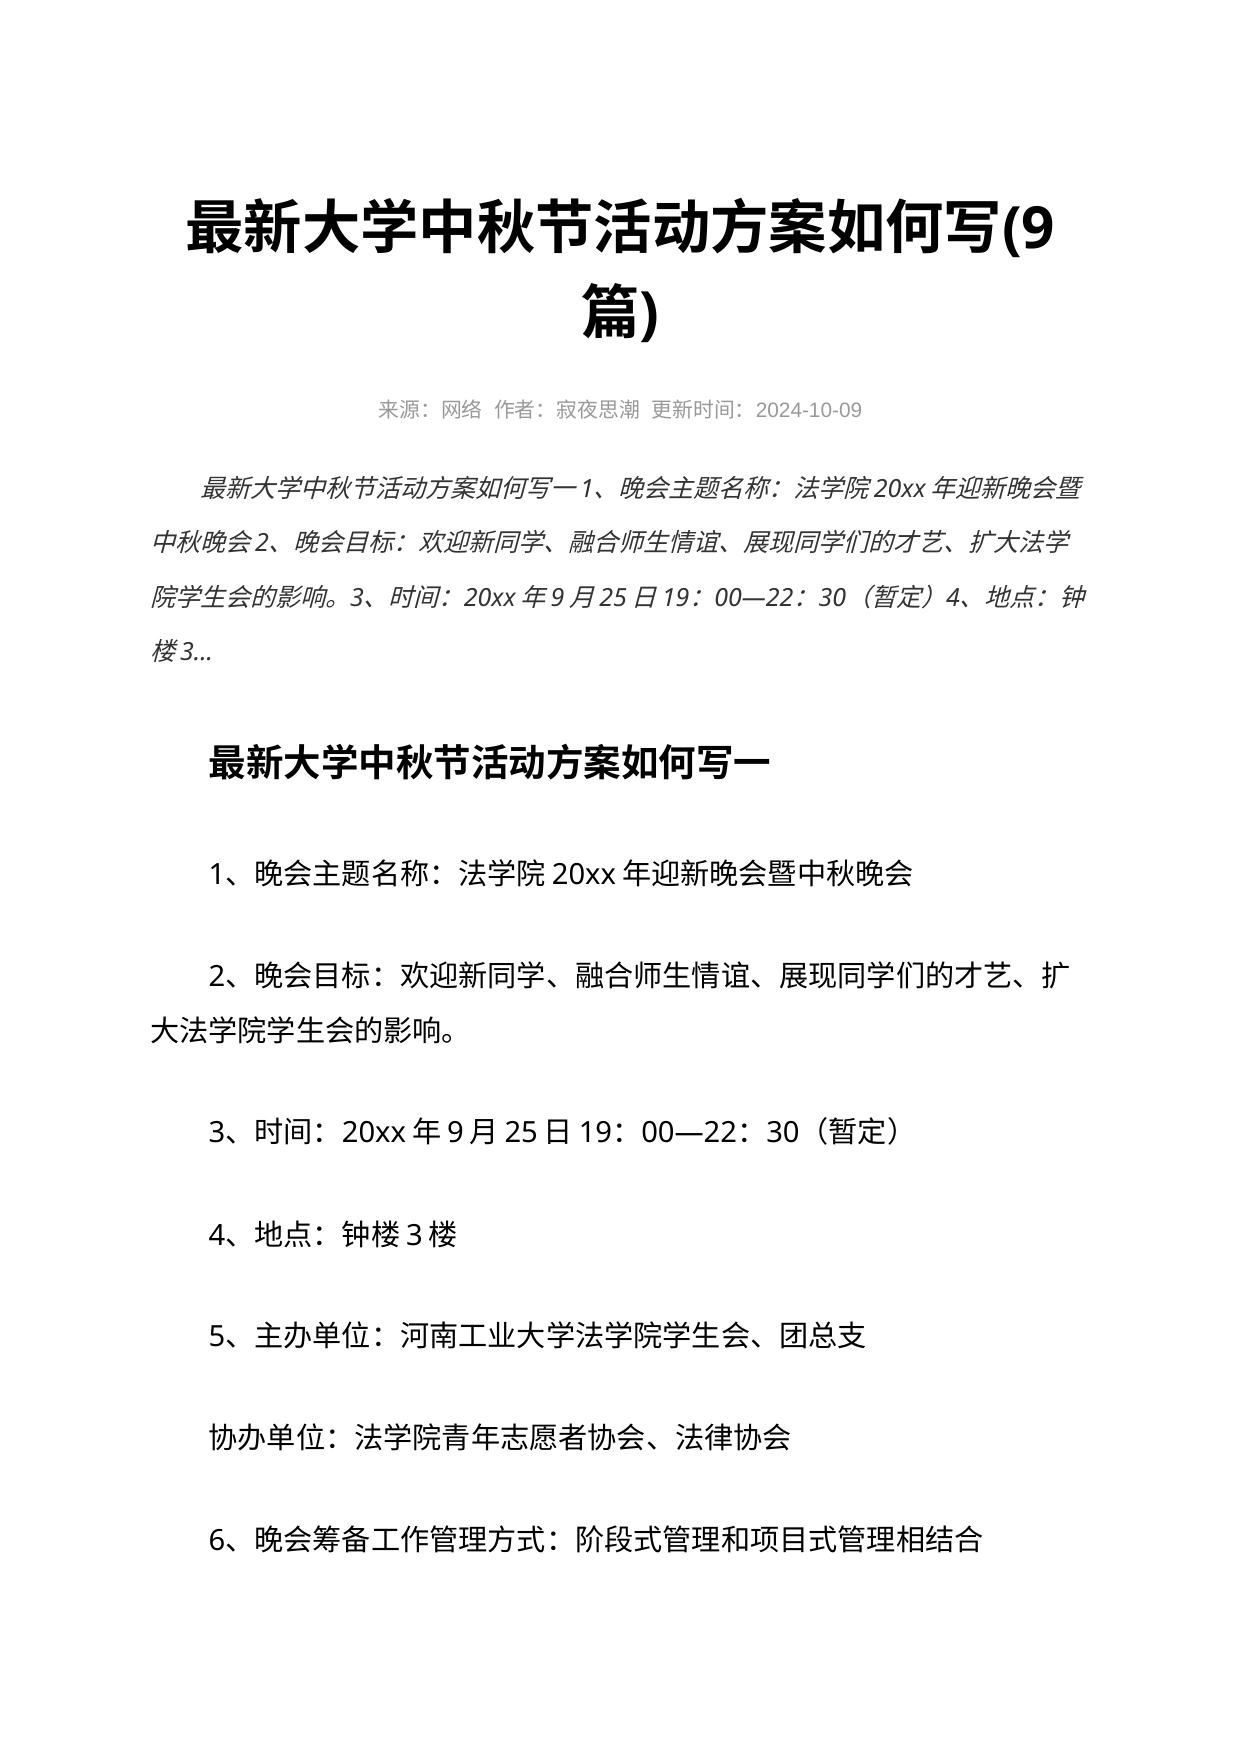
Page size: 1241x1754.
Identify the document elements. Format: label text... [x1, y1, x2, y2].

text 最新大学中秋节活动方案如何写一1、晚会主题名称：法学院20xx年迎新晚会暨中秋晚会2、晚会目标：欢迎新同学、融合师生情谊、展现同学们的才艺、扩大法学院学生会的影响。3、时间：20xx年9月25日19：00—22：30（暂定）4、地点：钟楼3... [150, 468, 1090, 668]
text 1、晚会主题名称：法学院20xx年迎新晚会暨中秋晚会 [150, 850, 1090, 893]
text 4、地点：钟楼3楼 [150, 1211, 1090, 1253]
text 来源：网络 作者：寂夜思潮 更新时间：2024-10-09 [150, 398, 1090, 422]
text 6、晚会筹备工作管理方式：阶段式管理和项目式管理相结合 [150, 1517, 1090, 1559]
text 3、时间：20xx年9月25日19：00—22：30（暂定） [150, 1109, 1090, 1151]
text 2、晚会目标：欢迎新同学、融合师生情谊、展现同学们的才艺、扩大法学院学生会的影响。 [150, 952, 1090, 1049]
text 协办单位：法学院青年志愿者协会、法律协会 [150, 1415, 1090, 1457]
subtitle 最新大学中秋节活动方案如何写(9篇) [150, 181, 1090, 351]
text 最新大学中秋节活动方案如何写一 [150, 733, 1090, 787]
text 5、主办单位：河南工业大学法学院学生会、团总支 [150, 1313, 1090, 1355]
